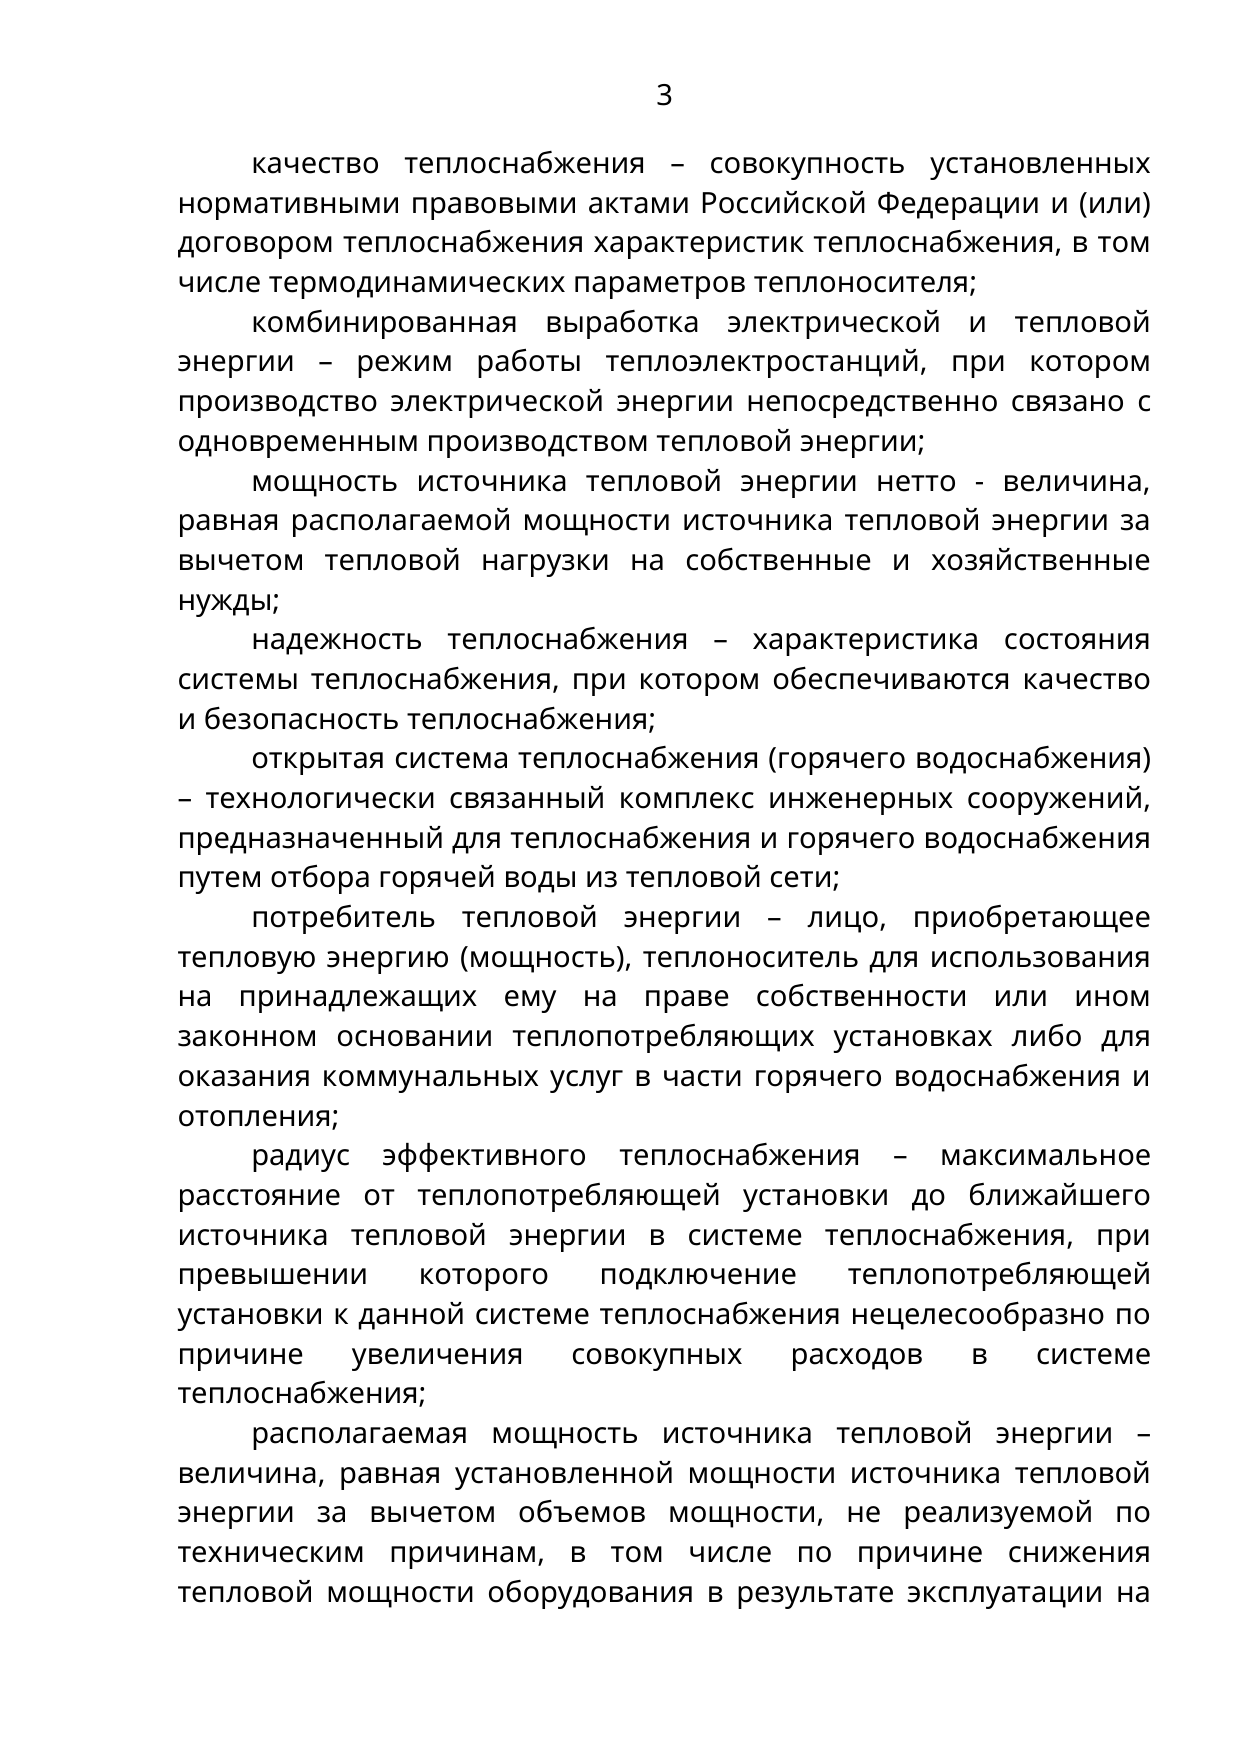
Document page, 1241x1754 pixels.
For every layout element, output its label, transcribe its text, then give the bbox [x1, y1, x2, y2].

text мощность источника тепловой энергии нетто - величина, равная располагаемой мощности источника тепловой энергии за вычетом тепловой нагрузки на собственные и хозяйственные нужды; [177, 460, 1152, 618]
text надежность теплоснабжения – характеристика состояния системы теплоснабжения, при котором обеспечиваются качество и безопасность теплоснабжения; [177, 618, 1152, 738]
text потребитель тепловой энергии – лицо, приобретающее тепловую энергию (мощность), теплоноситель для использования на принадлежащих ему на праве собственности или ином законном основании теплопотребляющих установках либо для оказания коммунальных услуг в части горячего водоснабжения и отопления; [177, 896, 1152, 1134]
text комбинированная выработка электрической и тепловой энергии – режим работы теплоэлектростанций, при котором производство электрической энергии непосредственно связано с одновременным производством тепловой энергии; [177, 301, 1152, 460]
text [177, 1412, 1152, 1611]
text радиус эффективного теплоснабжения – максимальное расстояние от теплопотребляющей установки до ближайшего источника тепловой энергии в системе теплоснабжения, при превышении которого подключение теплопотребляющей установки к данной системе теплоснабжения нецелесообразно по причине увеличения совокупных расходов в системе теплоснабжения; [177, 1134, 1152, 1412]
text качество теплоснабжения – совокупность установленных нормативными правовыми актами Российской Федерации и (или) договором теплоснабжения характеристик теплоснабжения, в том числе термодинамических параметров теплоносителя; [177, 142, 1152, 301]
text открытая система теплоснабжения (горячего водоснабжения) – технологически связанный комплекс инженерных сооружений, предназначенный для теплоснабжения и горячего водоснабжения путем отбора горячей воды из тепловой сети; [177, 738, 1152, 896]
